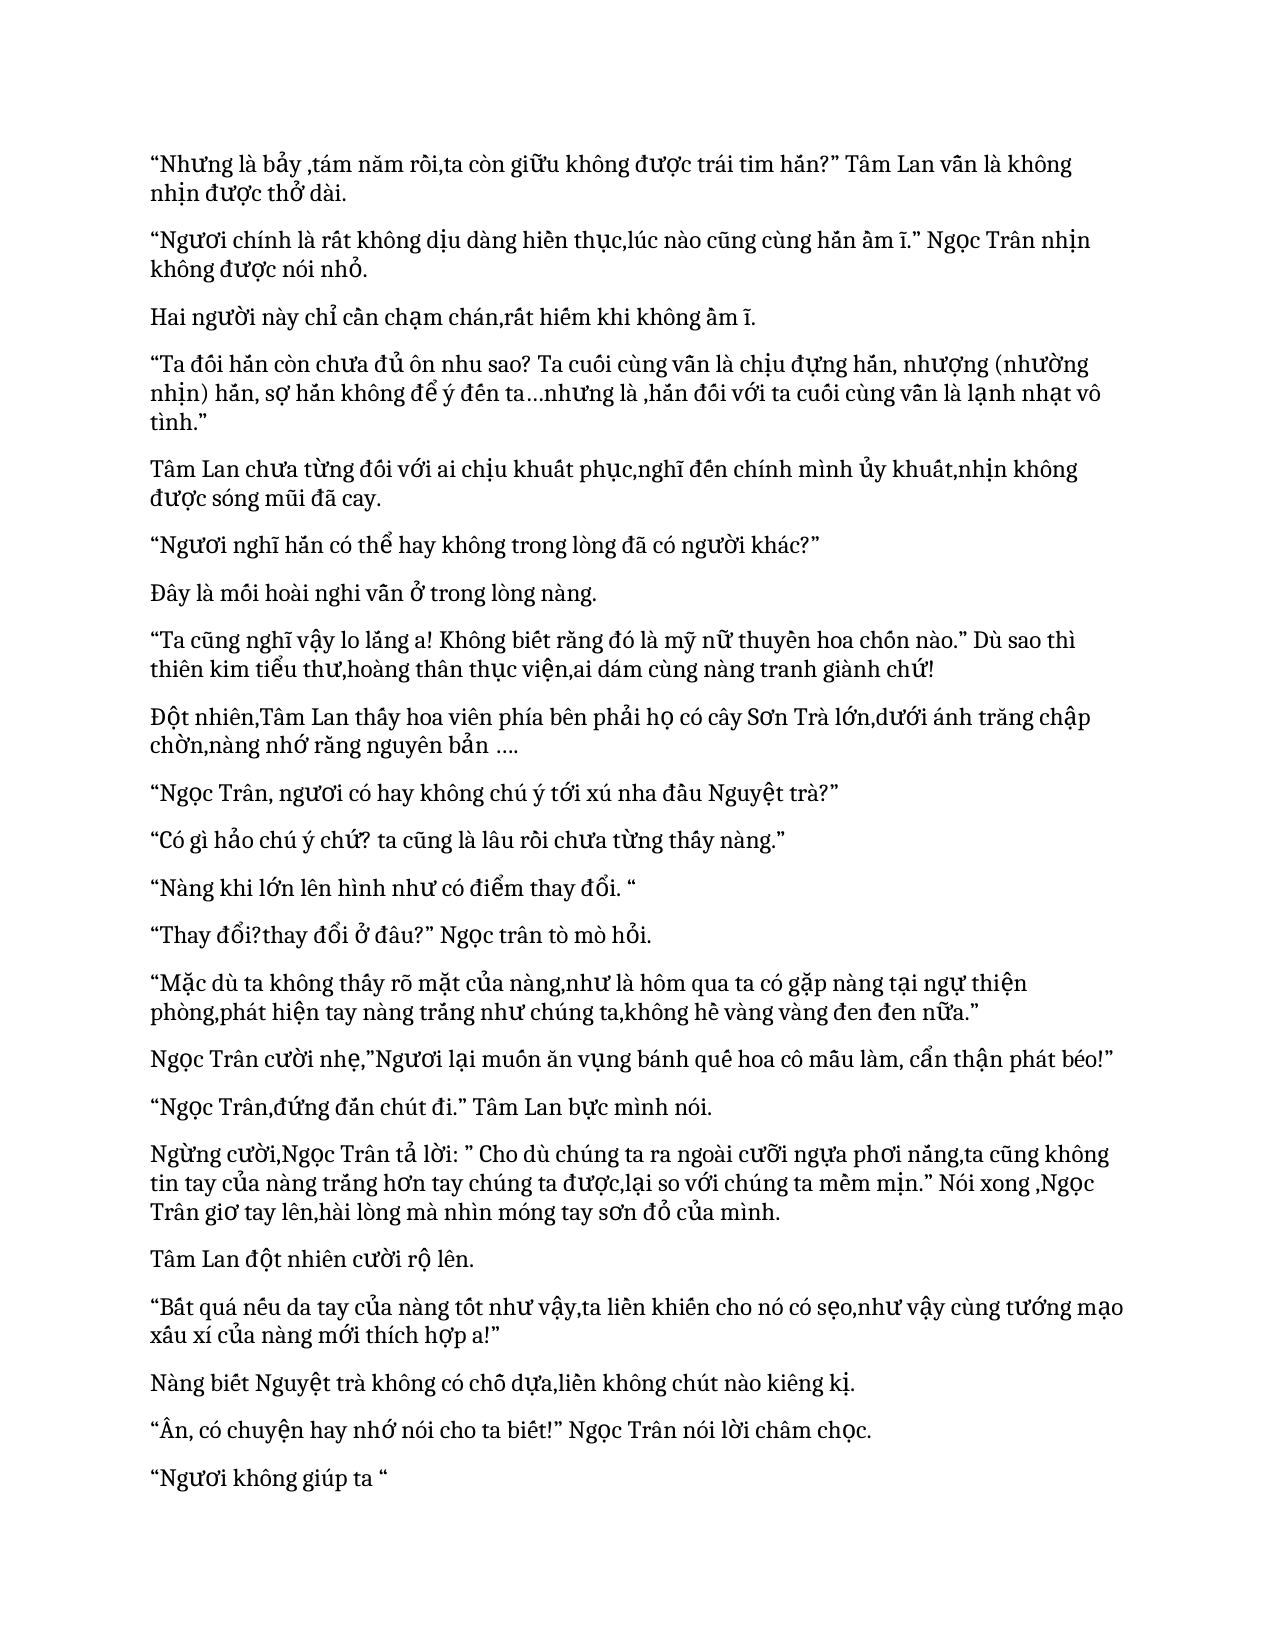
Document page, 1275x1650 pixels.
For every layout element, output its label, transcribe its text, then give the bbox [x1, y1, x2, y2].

text Ngọc Trân cười nhẹ,”Ngươi lại muốn ăn vụng bánh quế hoa cô mẫu làm, cẩn thận phát béo!” [150, 1045, 1125, 1074]
text “Nhưng là bảy ,tám năm rồi,ta còn giữu không được trái tim hắn?” Tâm Lan vẫn là không nhịn được thở dài. [150, 150, 1125, 207]
text “Ngọc Trân, ngươi có hay không chú ý tới xú nha đầu Nguyệt trà?” [150, 779, 1125, 807]
text “Ngọc Trân,đứng đắn chút đi.” Tâm Lan bực mình nói. [150, 1092, 1125, 1121]
text Đây là mối hoài nghi vẫn ở trong lòng nàng. [150, 579, 1125, 607]
text Đột nhiên,Tâm Lan thấy hoa viên phía bên phải họ có cây Sơn Trà lớn,dưới ánh trăng chập chờn,nàng nhớ rằng nguyên bản …. [150, 702, 1125, 760]
text “Nàng khi lớn lên hình như có điểm thay đổi. “ [150, 874, 1125, 902]
text Nàng biết Nguyệt trà không có chỗ dựa,liền không chút nào kiêng kị. [150, 1369, 1125, 1397]
text “Ta cũng nghĩ vậy lo lắng a! Không biết rằng đó là mỹ nữ thuyền hoa chốn nào.” Dù sao thì thiên kim tiểu thư,hoàng thân thục viện,ai dám cùng nàng tranh giành chứ! [150, 626, 1125, 684]
text “Bất quá nếu da tay của nàng tốt như vậy,ta liền khiến cho nó có sẹo,như vậy cùng tướng mạo xấu xí của nàng mới thích hợp a!” [150, 1292, 1125, 1350]
text “Ngươi nghĩ hắn có thể hay không trong lòng đã có người khác?” [150, 531, 1125, 560]
text “Ngươi không giúp ta “ [150, 1464, 1125, 1492]
text “Ân, có chuyện hay nhớ nói cho ta biết!” Ngọc Trân nói lời châm chọc. [150, 1416, 1125, 1445]
text “Ngươi chính là rất không dịu dàng hiền thục,lúc nào cũng cùng hắn ầm ĩ.” Ngọc Trân nhịn không được nói nhỏ. [150, 226, 1125, 284]
text Tâm Lan đột nhiên cười rộ lên. [150, 1245, 1125, 1274]
text Tâm Lan chưa từng đối với ai chịu khuất phục,nghĩ đến chính mình ủy khuất,nhịn không được sóng mũi đã cay. [150, 455, 1125, 512]
text “Mặc dù ta không thấy rõ mặt của nàng,như là hôm qua ta có gặp nàng tại ngự thiện phòng,phát hiện tay nàng trắng như chúng ta,không hề vàng vàng đen đen nữa.” [150, 969, 1125, 1026]
text Ngừng cười,Ngọc Trân tả lời: ” Cho dù chúng ta ra ngoài cưỡi ngựa phơi nắng,ta cũng không tin tay của nàng trắng hơn tay chúng ta được,lại so với chúng ta mềm mịn.” Nói xong ,Ngọc Trân giơ tay lên,hài lòng mà nhìn móng tay sơn đỏ của mình. [150, 1140, 1125, 1226]
text “Thay đổi?thay đổi ở đâu?” Ngọc trân tò mò hỏi. [150, 921, 1125, 950]
text “Ta đối hắn còn chưa đủ ôn nhu sao? Ta cuối cùng vẫn là chịu đựng hắn, nhượng (nhường nhịn) hắn, sợ hắn không để ý đến ta…nhưng là ,hắn đối với ta cuối cùng vẫn là lạnh nhạt vô tình.” [150, 350, 1125, 436]
text Hai người này chỉ cần chạm chán,rất hiếm khi không ầm ĩ. [150, 302, 1125, 331]
text “Có gì hảo chú ý chứ? ta cũng là lâu rồi chưa từng thấy nàng.” [150, 826, 1125, 855]
